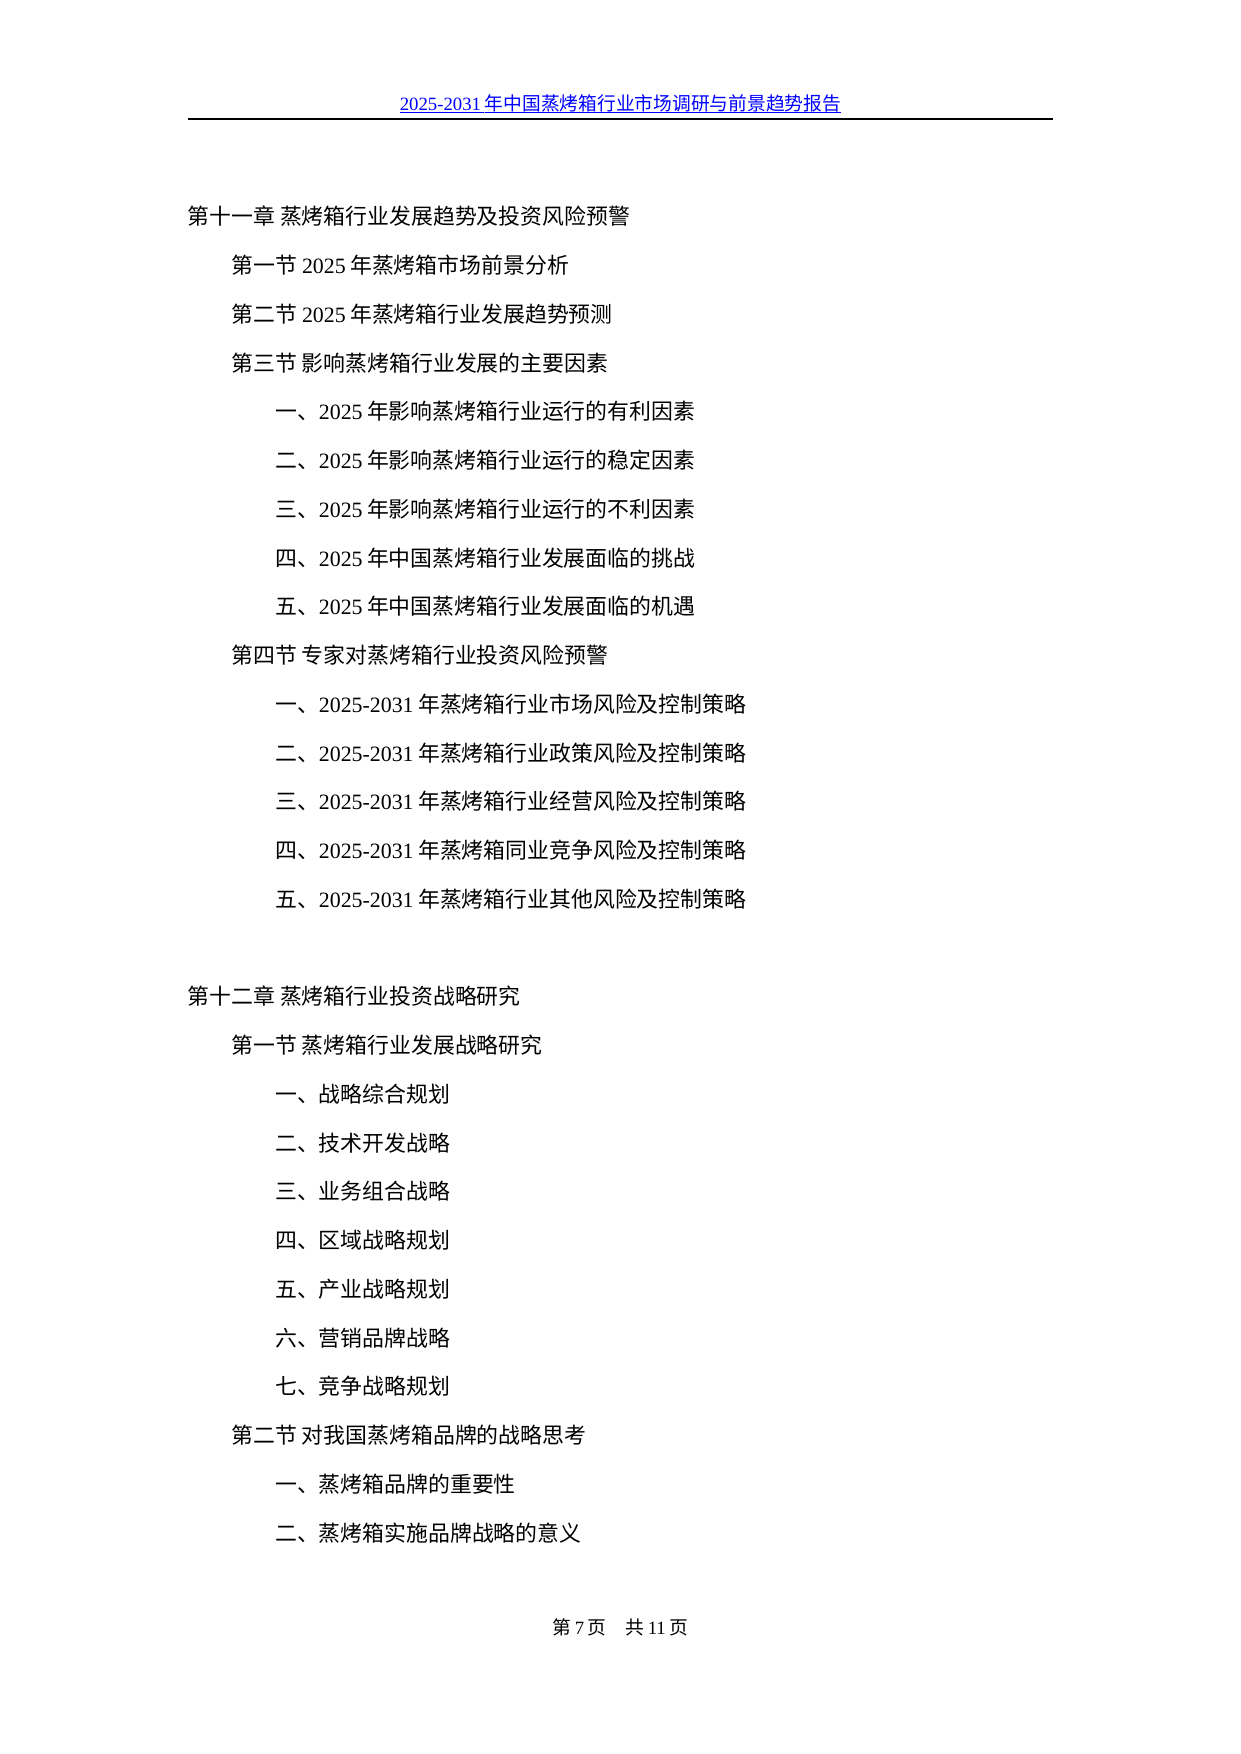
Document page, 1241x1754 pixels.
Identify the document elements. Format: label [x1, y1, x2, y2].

text [187, 150, 1053, 1548]
